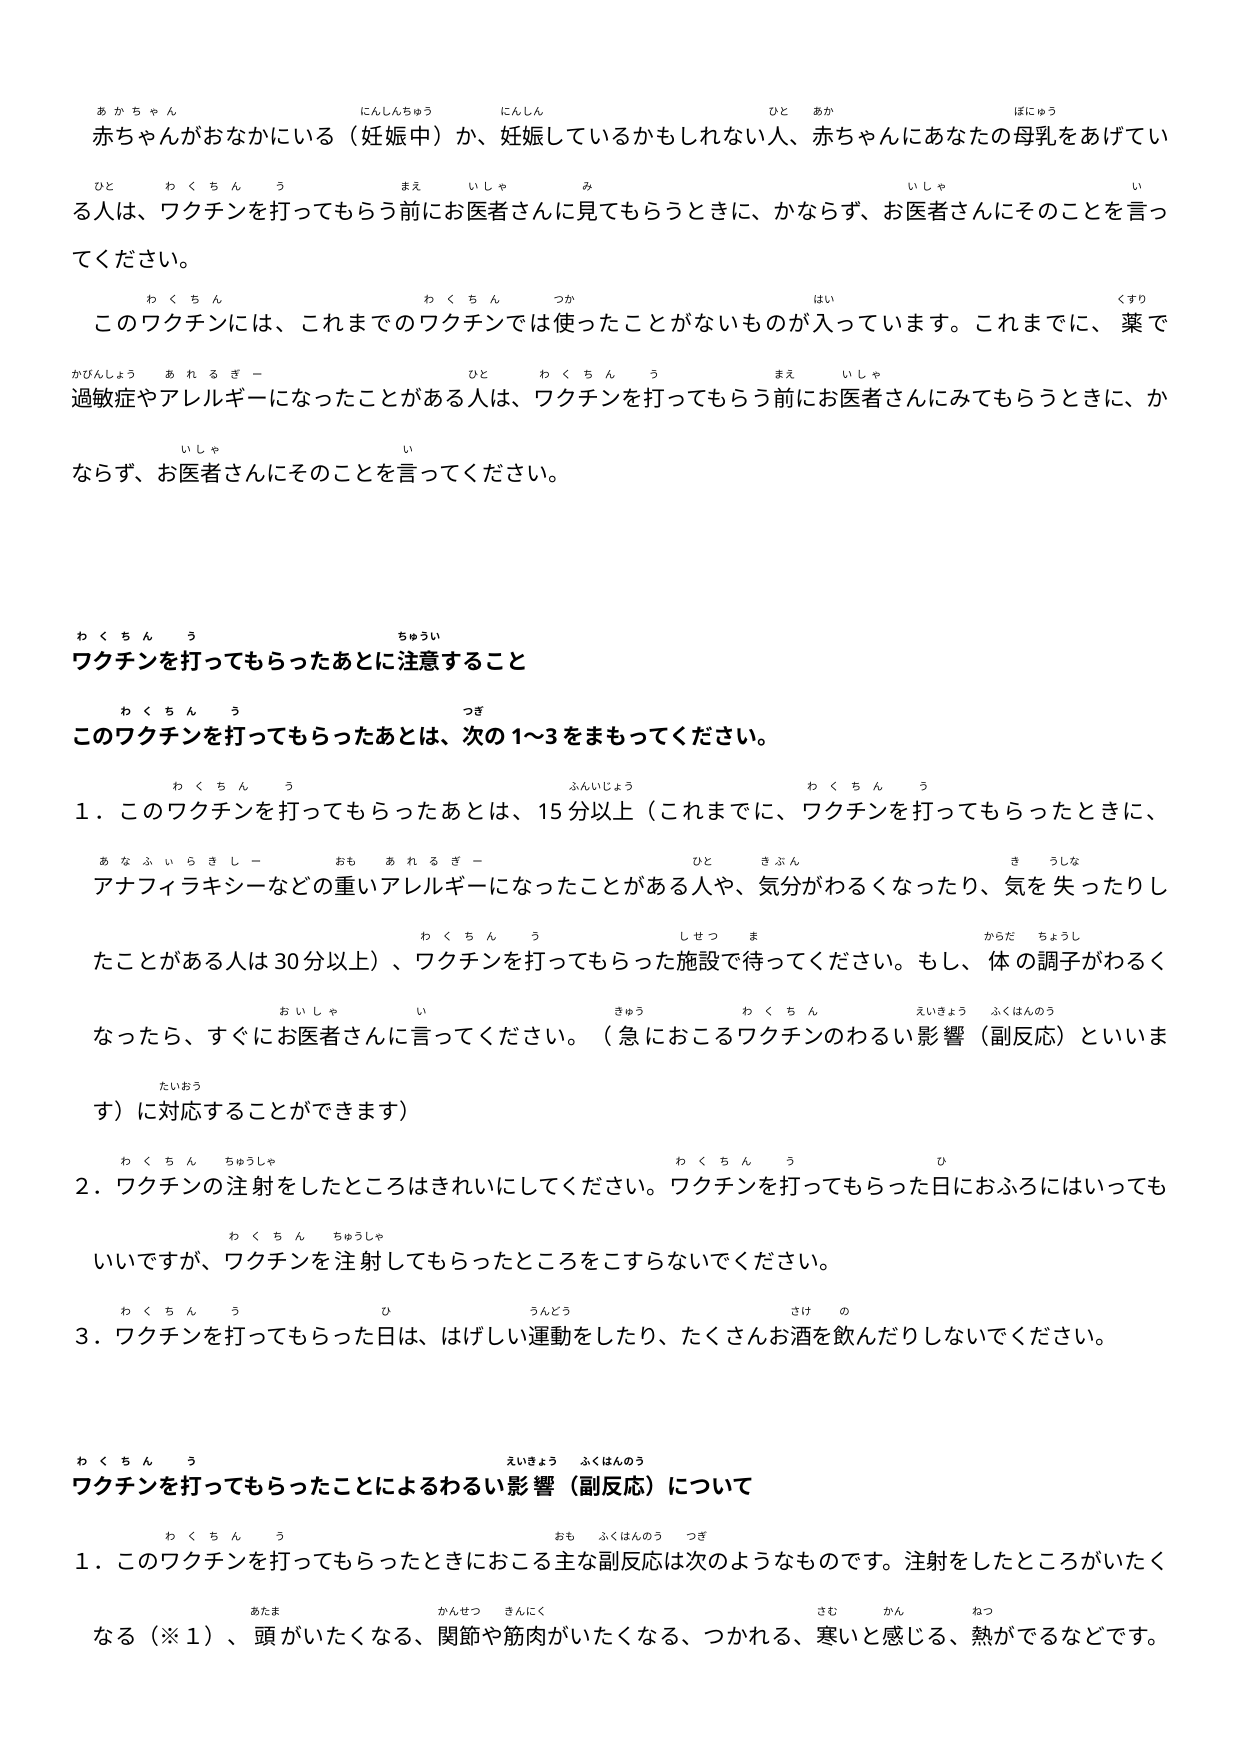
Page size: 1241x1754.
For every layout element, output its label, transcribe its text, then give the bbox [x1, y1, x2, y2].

text ２．のをしたところはきれいにしてください。をってもらったにおふろにはいってもいいですが、をしてもらったところをこすらないでください。 [71, 1139, 1169, 1289]
text がおなかにいる（）か、しているかもしれない、ちゃんにあなたのをあげているは、をってもらうにおさんにてもらうときに、かならず、おさんにそのことをってください。 [71, 89, 1169, 277]
text １．このをってもらったあとは、15（これまでに、をってもらったときに、などのいになったことがあるや、がわるくなったり、をったりしたことがある人は30分以上）、をってもらったでってください。もし、のがわるくなったら、すぐにさんにってください。（におこるのわるい（）といいます）にすることができます） [71, 764, 1169, 1139]
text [71, 1514, 1169, 1664]
text このには、これまでのではったことがないものがっています。これまでに、でやになったことがあるは、をってもらうにおさんにみてもらうときに、かならず、おさんにそのことをってください。 [71, 277, 1169, 502]
text をってもらったあとにすること [71, 614, 1169, 689]
text このをってもらったあとは、の1～3をまもってください。 [71, 689, 1169, 764]
text をってもらったことによるわるい（）について [71, 1439, 1169, 1514]
text ３．をってもらったは、はげしいをしたり、たくさんおをんだりしないでください。 [71, 1289, 1169, 1364]
